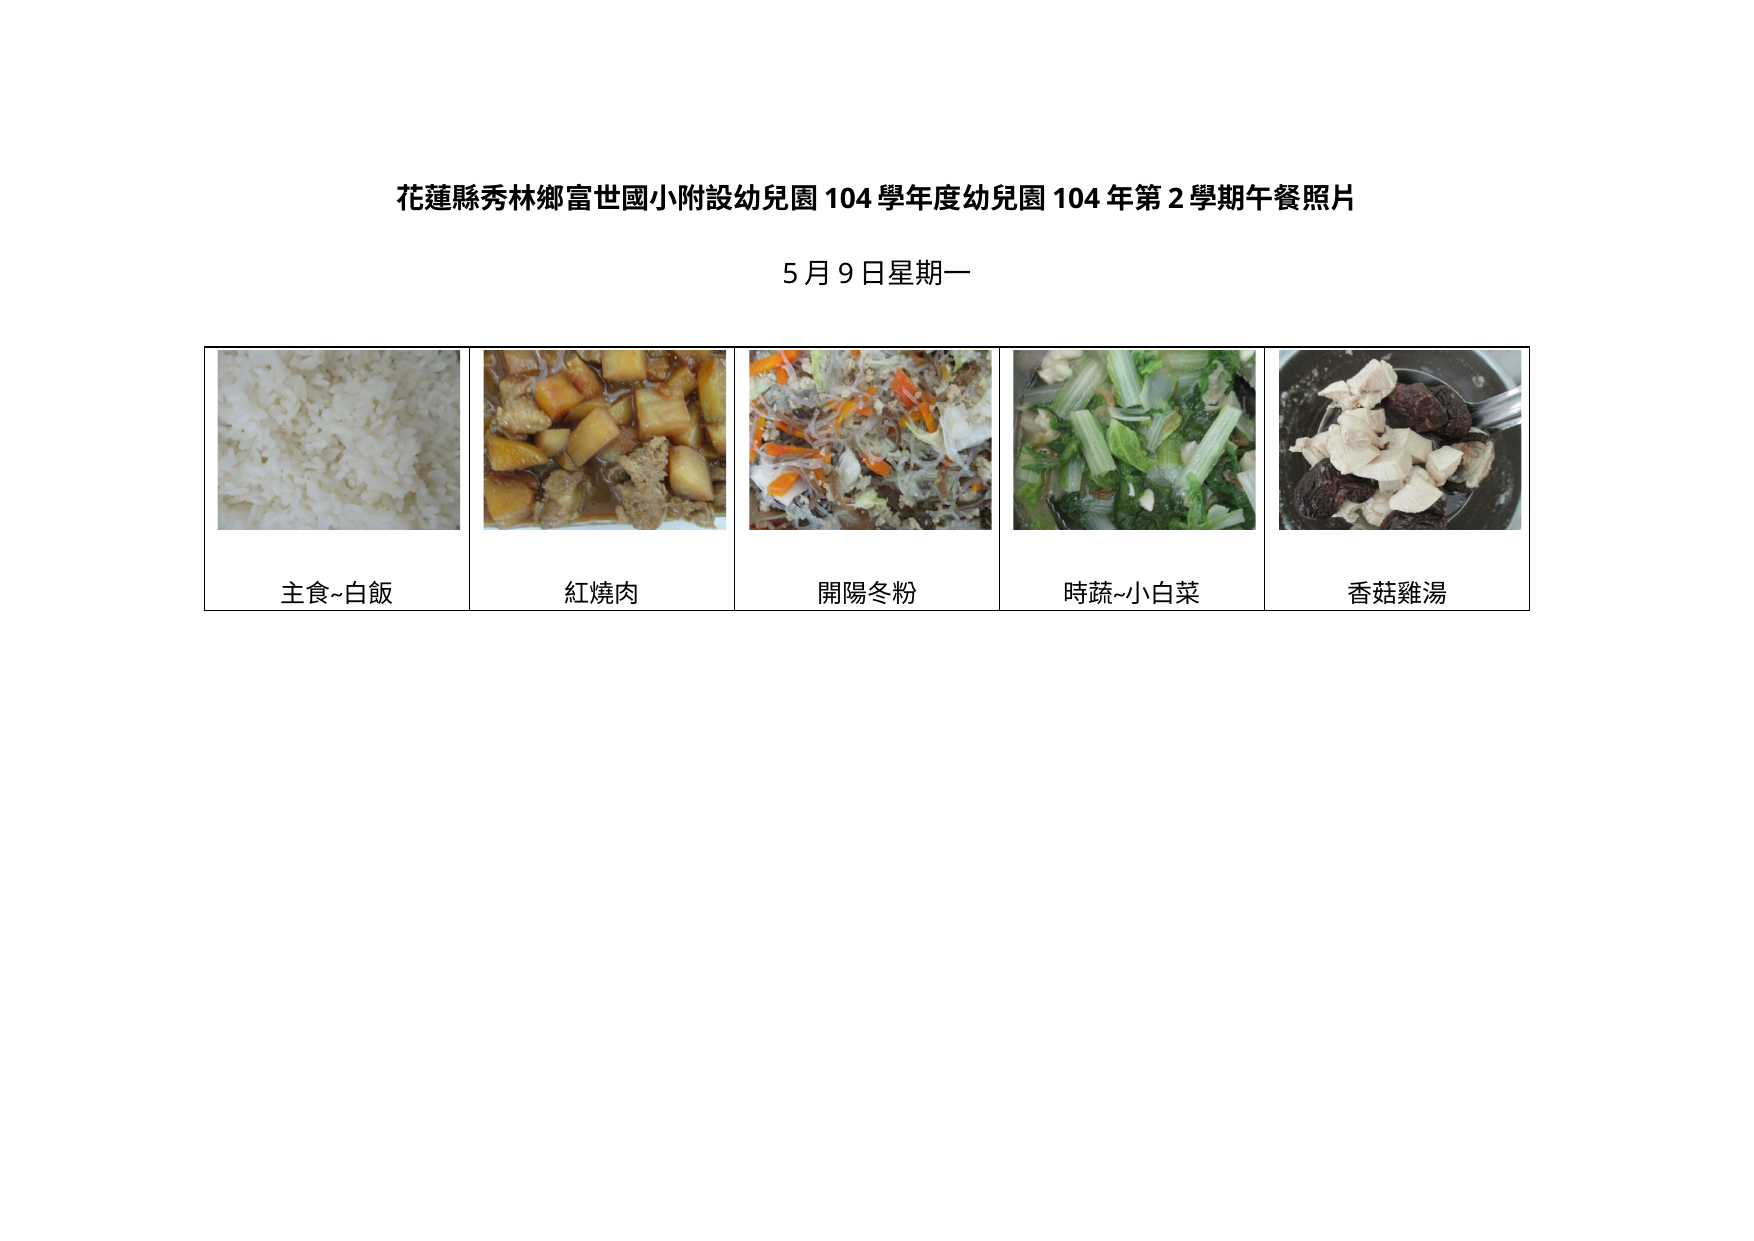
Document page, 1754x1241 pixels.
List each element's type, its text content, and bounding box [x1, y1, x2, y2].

picture [217, 350, 461, 528]
picture [483, 350, 727, 528]
picture [749, 350, 992, 528]
text 5月9日星期一 [150, 234, 1604, 309]
table_header 時蔬~小白菜 [1000, 348, 1264, 610]
table_header 開陽冬粉 [735, 348, 999, 610]
picture [1013, 350, 1256, 528]
text 花蓮縣秀林鄉富世國小附設幼兒園104學年度幼兒園104年第2學期午餐照片 [150, 159, 1604, 234]
table_header 主食~白飯 [205, 348, 469, 610]
picture [1279, 350, 1522, 528]
table_header 紅燒肉 [470, 348, 734, 610]
table_header 香菇雞湯 [1265, 348, 1529, 610]
